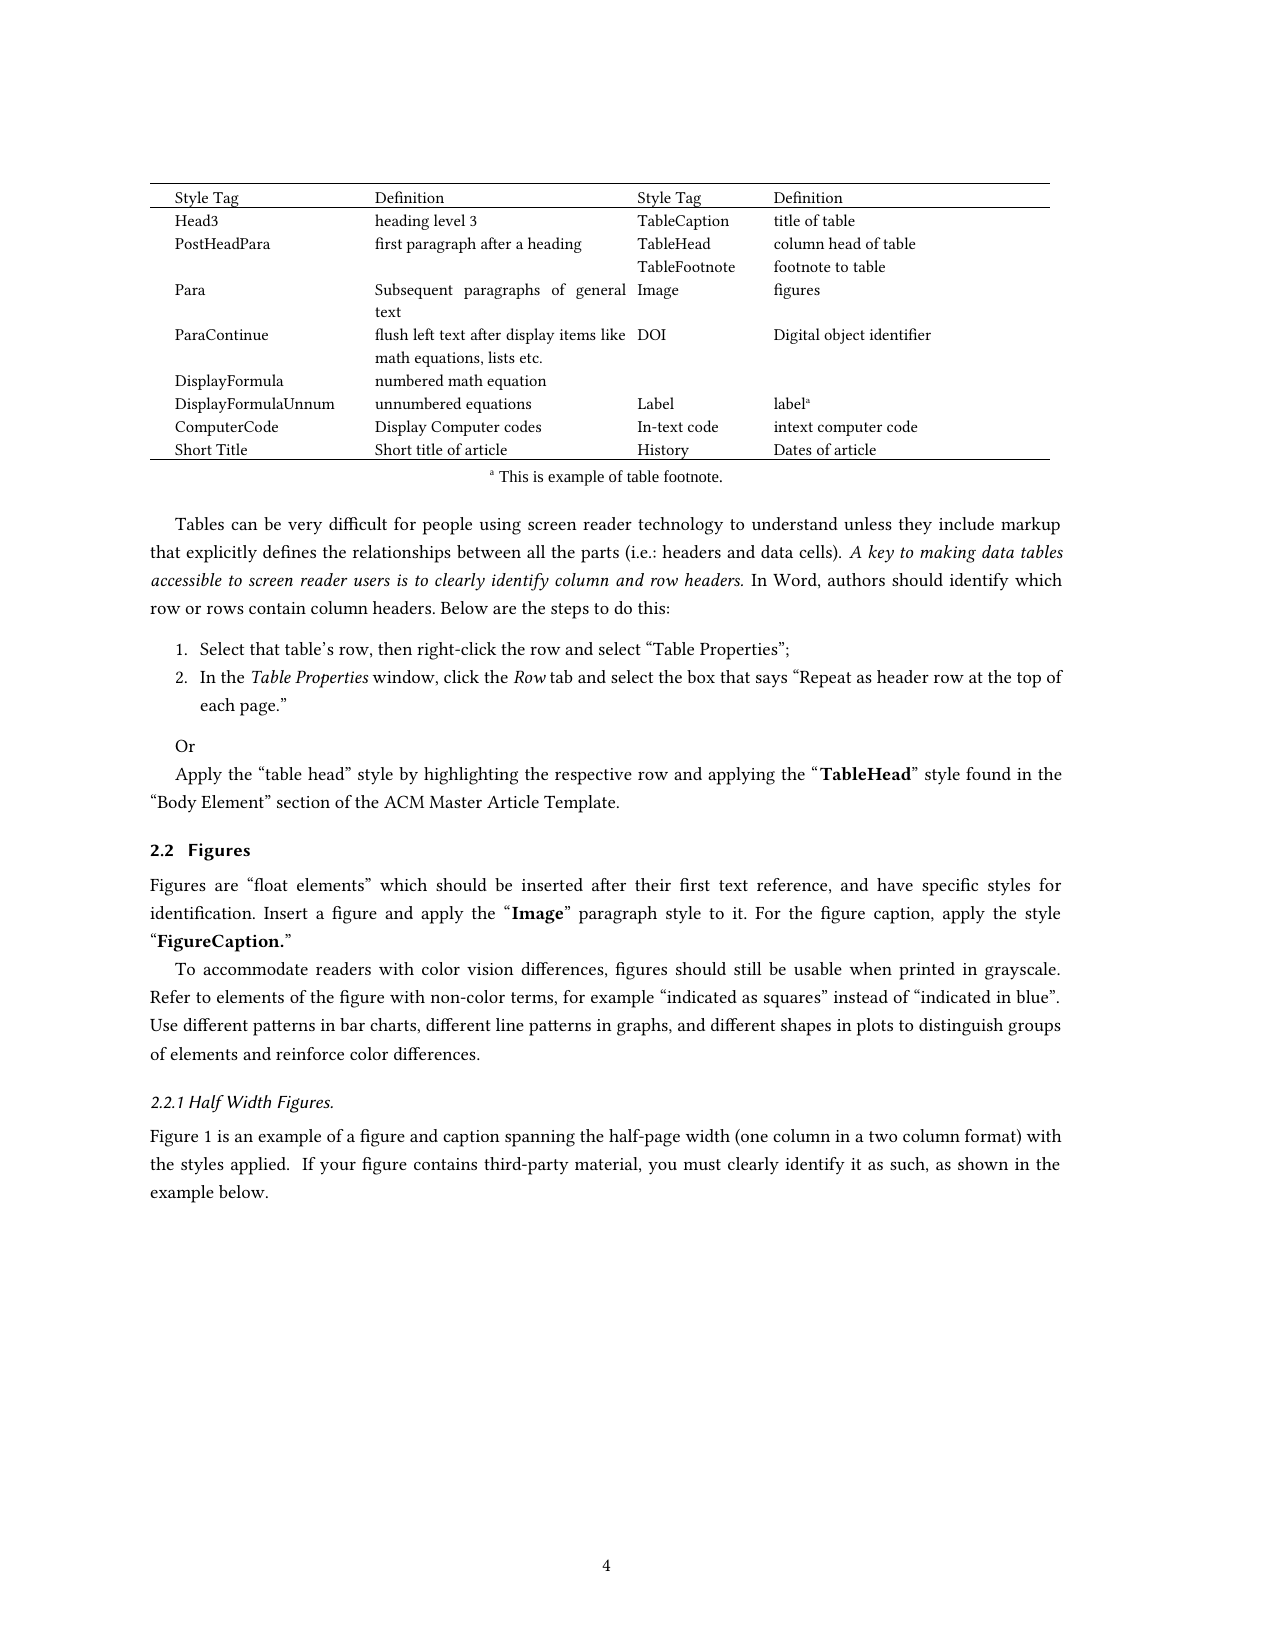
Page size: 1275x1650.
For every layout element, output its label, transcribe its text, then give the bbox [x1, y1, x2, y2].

table_cell first paragraph after a heading [375, 230, 637, 276]
table_cell Short Title [150, 436, 375, 459]
text Tables can be very difficult for people using screen reader technology to understand unless they include markup that explicitly defines the relationships between all the parts (i.e.: headers and data cells). A key to making data tables accessible to screen reader users is to clearly identify column and row headers. In Word, authors should identify which row or rows contain column headers. Below are the steps to do this: [150, 507, 1062, 619]
table_cell intext computer code [774, 414, 1050, 436]
table_cell DOI [638, 322, 773, 391]
table_cell flush left text after display items like math equations, lists etc. numbered math equation [375, 322, 637, 391]
table_cell TableCaption [638, 208, 773, 230]
table_cell Label [638, 391, 773, 413]
table_cell column head of table footnote to table [774, 230, 1050, 276]
text Figures [150, 838, 1062, 861]
list In the Table Properties window, click the Row tab and select the box that says “Repeat as header row at the top of each page.” [175, 660, 1062, 716]
text Figure 1 is an example of a figure and caption spanning the half-page width (one column in a two column format) with the styles applied. If your figure contains third-party material, you must clearly identify it as such, as shown in the example below. [150, 1119, 1062, 1203]
table_cell Short title of article [375, 436, 637, 459]
text a This is example of table footnote. [150, 467, 1062, 486]
table_header Definition [375, 184, 637, 207]
table_cell Image [638, 276, 773, 322]
table_cell Head3 [150, 208, 375, 230]
table_cell title of table [774, 208, 1050, 230]
table_header Style Tag [150, 184, 375, 207]
text Figures are “float elements” which should be inserted after their first text reference, and have specific styles for identification. Insert a figure and apply the “Image” paragraph style to it. For the figure caption, apply the style “FigureCaption.” [150, 868, 1062, 952]
table_cell Subsequent paragraphs of general text [375, 276, 637, 322]
table_cell ParaContinue DisplayFormula [150, 322, 375, 391]
list Select that table’s row, then right-click the row and select “Table Properties”; [175, 632, 1062, 660]
text Or [150, 728, 1062, 757]
table_cell unnumbered equations [375, 391, 637, 413]
table_cell ComputerCode [150, 414, 375, 436]
text Apply the “table head” style by highlighting the respective row and applying the “TableHead” style found in the “Body Element” section of the ACM Master Article Template. [150, 757, 1062, 813]
text Half Width Figures. [150, 1089, 1062, 1113]
table_cell labela [774, 391, 1050, 413]
text To accommodate readers with color vision differences, figures should still be usable when printed in grayscale. Refer to elements of the figure with non-color terms, for example “indicated as squares” instead of “indicated in blue”. Use different patterns in bar charts, different line patterns in graphs, and different shapes in plots to distinguish groups of elements and reinforce color differences. [150, 952, 1062, 1064]
table_cell In-text code [638, 414, 773, 436]
table_header Style Tag [638, 184, 773, 207]
table_cell Dates of article [774, 436, 1050, 459]
table_header Definition [774, 184, 1050, 207]
table_cell figures [774, 276, 1050, 322]
table_cell heading level 3 [375, 208, 637, 230]
table_cell Para [150, 276, 375, 322]
table_cell DisplayFormulaUnnum [150, 391, 375, 413]
table_cell PostHeadPara [150, 230, 375, 276]
table_cell Digital object identifier [774, 322, 1050, 391]
table_cell Display Computer codes [375, 414, 637, 436]
table_cell TableHead TableFootnote [638, 230, 773, 276]
table_cell History [638, 436, 773, 459]
